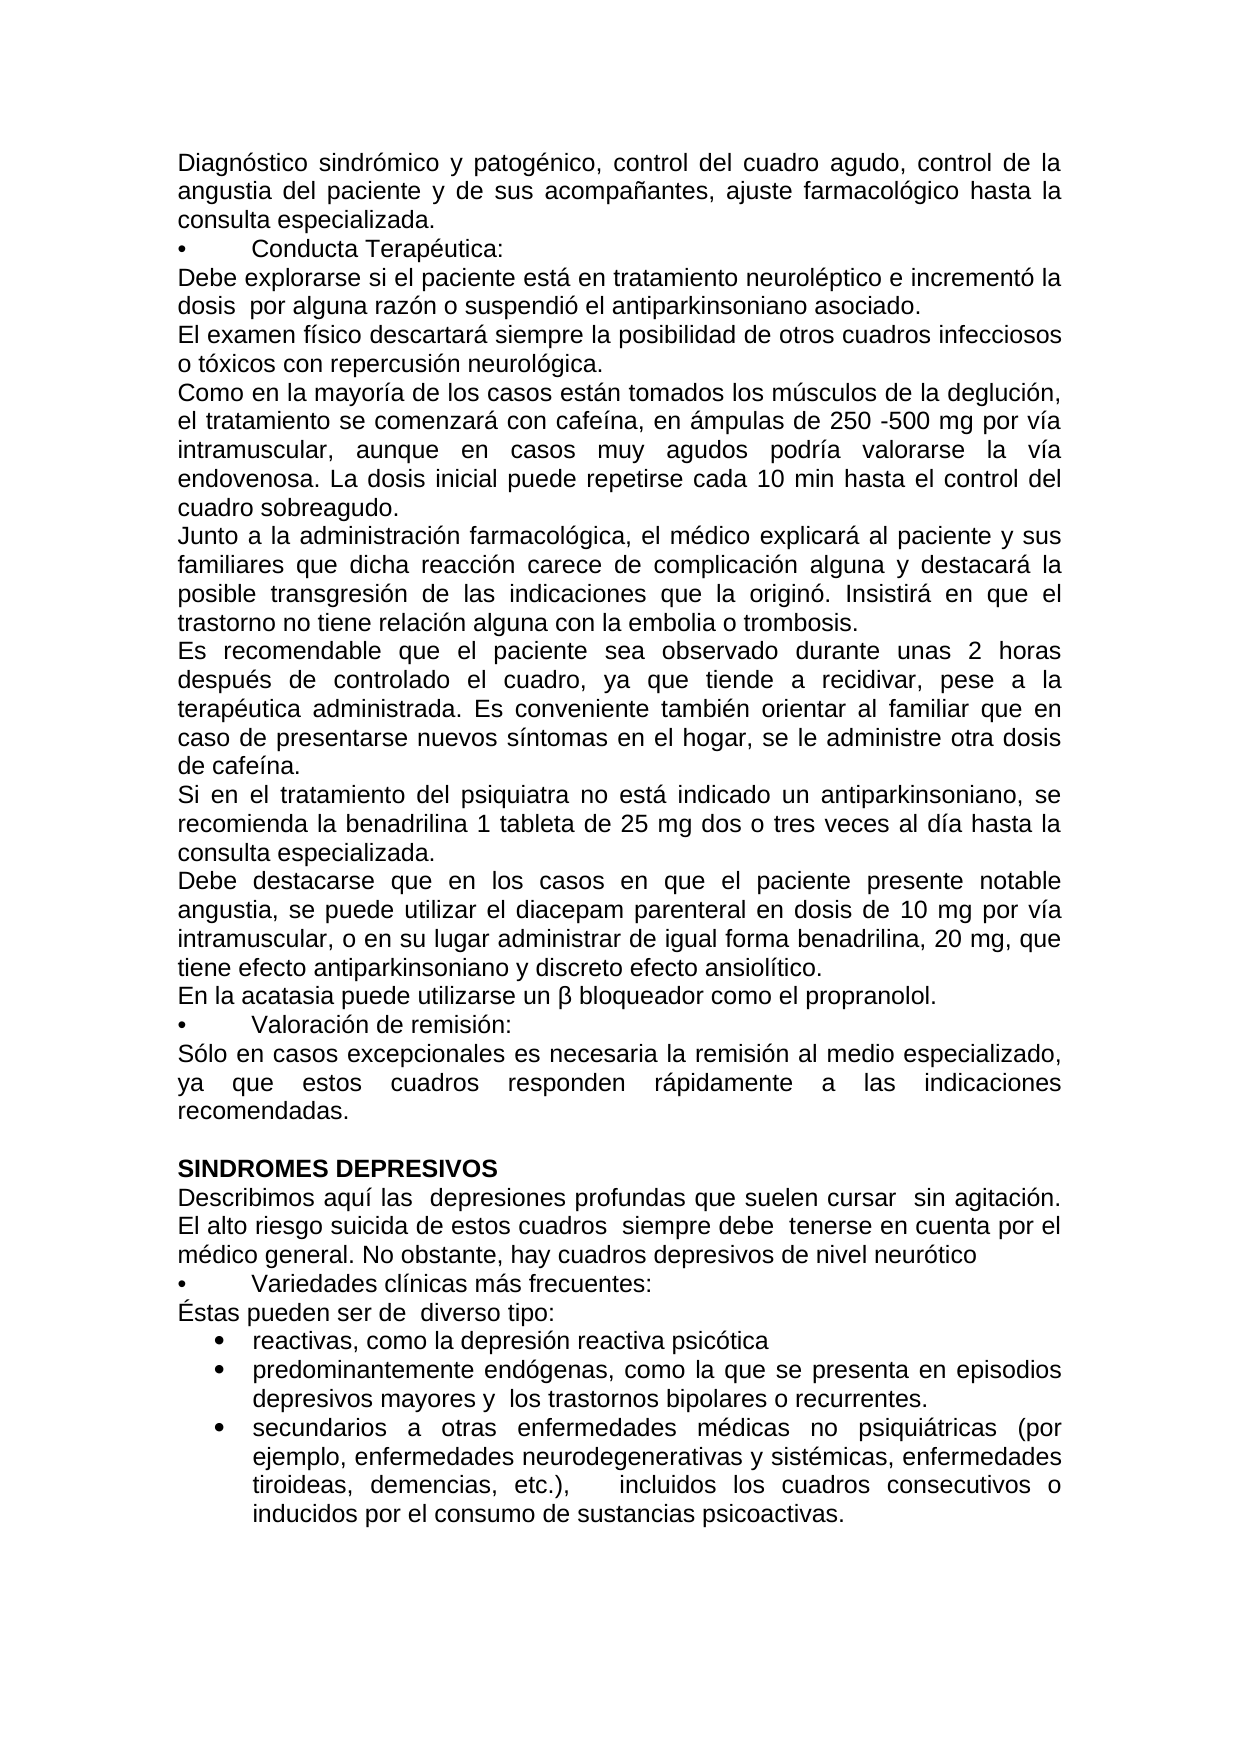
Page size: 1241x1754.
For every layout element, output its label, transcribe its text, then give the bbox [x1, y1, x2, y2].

text Debe explorarse si el paciente está en tratamiento neuroléptico e incrementó la dosis por alguna razón o suspendió el antiparkinsoniano asociado. [177, 263, 1063, 320]
text Describimos aquí las depresiones profundas que suelen cursar sin agitación. El alto riesgo suicida de estos cuadros siempre debe tenerse en cuenta por el médico general. No obstante, hay cuadros depresivos de nivel neurótico [177, 1183, 1063, 1269]
text En la acatasia puede utilizarse un β bloqueador como el propranolol. [177, 981, 1063, 1010]
text Junto a la administración farmacológica, el médico explicará al paciente y sus familiares que dicha reacción carece de complicación alguna y destacará la posible transgresión de las indicaciones que la originó. Insistirá en que el trastorno no tiene relación alguna con la embolia o trombosis. [177, 521, 1063, 636]
list secundarios a otras enfermedades médicas no psiquiátricas (por ejemplo, enfermedades neurodegenerativas y sistémicas, enfermedades tiroideas, demencias, etc.), incluidos los cuadros consecutivos o inducidos por el consumo de sustancias psicoactivas. [215, 1413, 1063, 1528]
text • Variedades clínicas más frecuentes: [177, 1269, 1063, 1298]
text Como en la mayoría de los casos están tomados los músculos de la deglución, el tratamiento se comenzará con cafeína, en ámpulas de 250 -500 mg por vía intramuscular, aunque en casos muy agudos podría valorarse la vía endovenosa. La dosis inicial puede repetirse cada 10 min hasta el control del cuadro sobreagudo. [177, 378, 1063, 521]
text Diagnóstico sindrómico y patogénico, control del cuadro agudo, control de la angustia del paciente y de sus acompañantes, ajuste farmacológico hasta la consulta especializada. [177, 148, 1063, 234]
text • Conducta Terapéutica: [177, 234, 1063, 263]
text SINDROMES DEPRESIVOS [177, 1154, 1063, 1183]
text Debe destacarse que en los casos en que el paciente presente notable angustia, se puede utilizar el diacepam parenteral en dosis de 10 mg por vía intramuscular, o en su lugar administrar de igual forma benadrilina, 20 mg, que tiene efecto antiparkinsoniano y discreto efecto ansiolítico. [177, 866, 1063, 981]
text • Valoración de remisión: [177, 1010, 1063, 1039]
list predominantemente endógenas, como la que se presenta en episodios depresivos mayores y los trastornos bipolares o recurrentes. [215, 1355, 1063, 1413]
text Si en el tratamiento del psiquiatra no está indicado un antiparkinsoniano, se recomienda la benadrilina 1 tableta de 25 mg dos o tres veces al día hasta la consulta especializada. [177, 780, 1063, 866]
text Sólo en casos excepcionales es necesaria la remisión al medio especializado, ya que estos cuadros responden rápidamente a las indicaciones recomendadas. [177, 1039, 1063, 1125]
text Éstas pueden ser de diverso tipo: [177, 1298, 1063, 1326]
text Es recomendable que el paciente sea observado durante unas 2 horas después de controlado el cuadro, ya que tiende a recidivar, pese a la terapéutica administrada. Es conveniente también orientar al familiar que en caso de presentarse nuevos síntomas en el hogar, se le administre otra dosis de cafeína. [177, 636, 1063, 780]
list reactivas, como la depresión reactiva psicótica [215, 1326, 1063, 1355]
text El examen físico descartará siempre la posibilidad de otros cuadros infecciosos o tóxicos con repercusión neurológica. [177, 320, 1063, 378]
